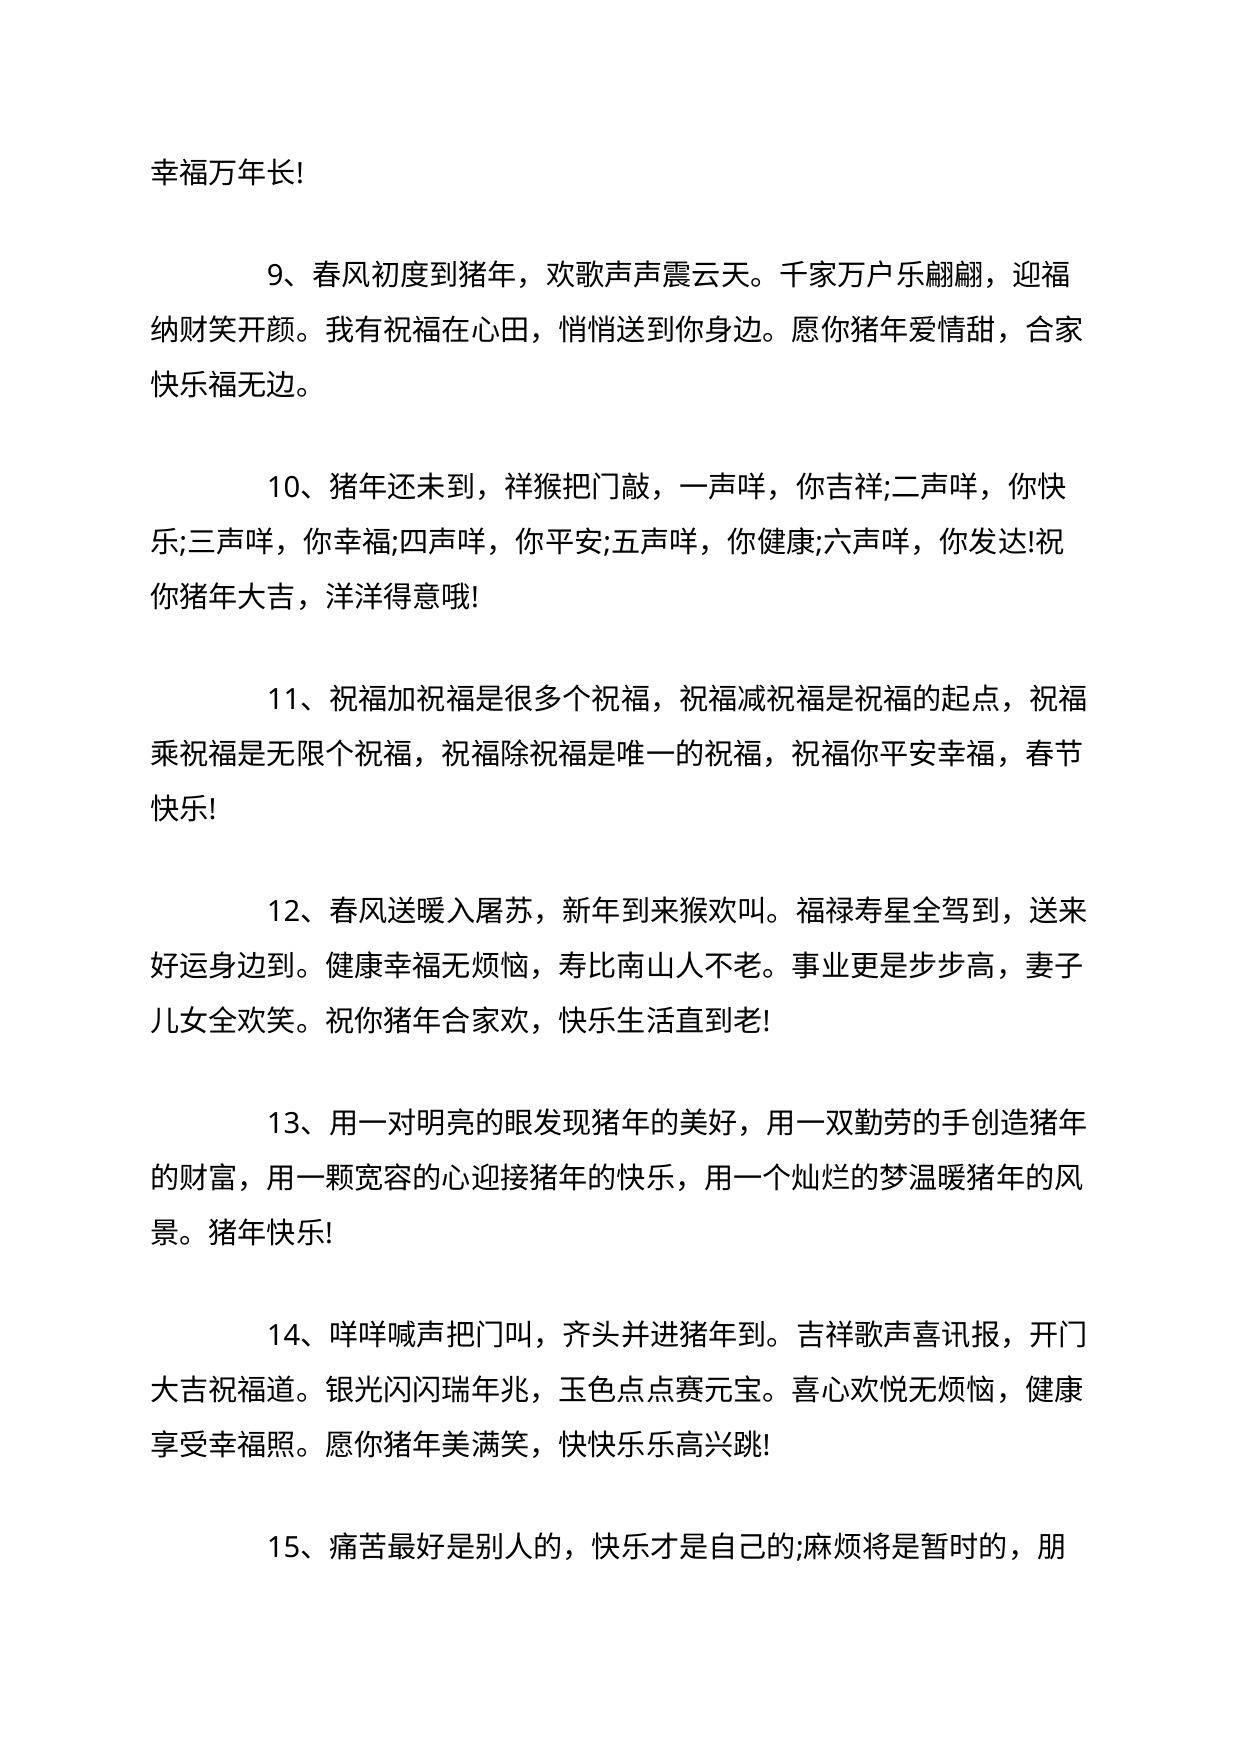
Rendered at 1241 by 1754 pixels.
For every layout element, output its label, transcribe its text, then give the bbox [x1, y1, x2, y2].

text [150, 1523, 1090, 1566]
text 14、咩咩喊声把门叫，齐头并进猪年到。吉祥歌声喜讯报，开门大吉祝福道。银光闪闪瑞年兆，玉色点点赛元宝。喜心欢悦无烦恼，健康享受幸福照。愿你猪年美满笑，快快乐乐高兴跳! [150, 1311, 1090, 1463]
text 10、猪年还未到，祥猴把门敲，一声咩，你吉祥;二声咩，你快乐;三声咩，你幸福;四声咩，你平安;五声咩，你健康;六声咩，你发达!祝你猪年大吉，洋洋得意哦! [150, 464, 1090, 616]
text 12、春风送暖入屠苏，新年到来猴欢叫。福禄寿星全驾到，送来好运身边到。健康幸福无烦恼，寿比南山人不老。事业更是步步高，妻子儿女全欢笑。祝你猪年合家欢，快乐生活直到老! [150, 887, 1090, 1040]
text 9、春风初度到猪年，欢歌声声震云天。千家万户乐翩翩，迎福纳财笑开颜。我有祝福在心田，悄悄送到你身边。愿你猪年爱情甜，合家快乐福无边。 [150, 252, 1090, 404]
text 11、祝福加祝福是很多个祝福，祝福减祝福是祝福的起点，祝福乘祝福是无限个祝福，祝福除祝福是唯一的祝福，祝福你平安幸福，春节快乐! [150, 676, 1090, 828]
text 13、用一对明亮的眼发现猪年的美好，用一双勤劳的手创造猪年的财富，用一颗宽容的心迎接猪年的快乐，用一个灿烂的梦温暖猪年的风景。猪年快乐! [150, 1099, 1090, 1252]
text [150, 150, 1090, 192]
